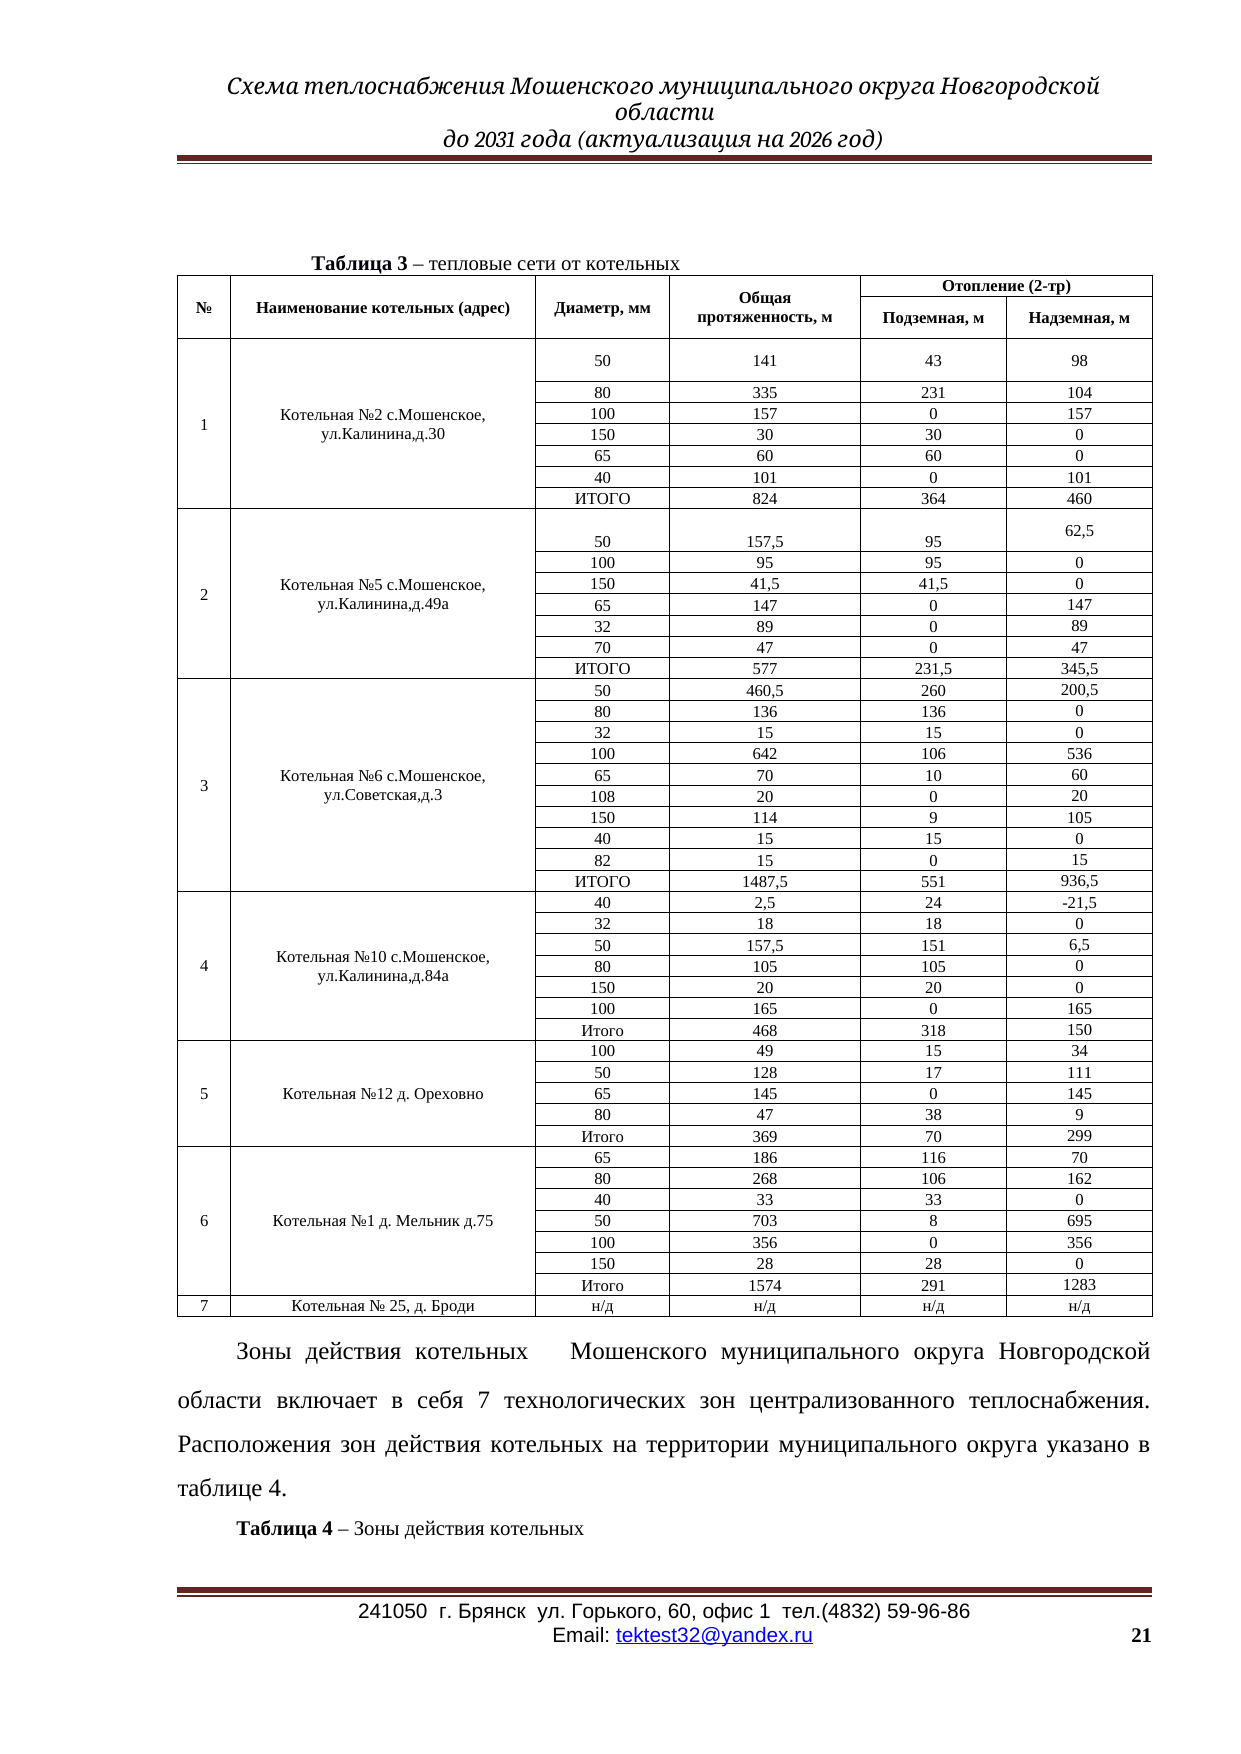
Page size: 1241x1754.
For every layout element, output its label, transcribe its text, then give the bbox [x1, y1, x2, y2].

table_cell 0 [1007, 1253, 1152, 1273]
table_cell 157,5 [670, 509, 860, 551]
table_cell Итого [536, 1274, 669, 1294]
table_cell 50 [536, 339, 669, 381]
table_cell 0 [861, 467, 1006, 487]
table_cell 15 [861, 722, 1006, 742]
table_cell 105 [670, 956, 860, 976]
table_cell 101 [670, 467, 860, 487]
table_cell 2,5 [670, 892, 860, 912]
table_cell 41,5 [670, 573, 860, 593]
table_cell 260 [861, 679, 1006, 699]
table_cell 145 [1007, 1083, 1152, 1103]
table_cell 1487,5 [670, 871, 860, 891]
table_cell 80 [536, 1168, 669, 1188]
table_cell 1574 [670, 1274, 860, 1294]
table_cell 0 [861, 786, 1006, 806]
table_cell 141 [670, 339, 860, 381]
table_cell 70 [1007, 1147, 1152, 1167]
table_cell 40 [536, 828, 669, 848]
table_cell 6 [178, 1147, 230, 1294]
table_cell 60 [670, 446, 860, 466]
table_cell 291 [861, 1274, 1006, 1294]
table_cell 0 [861, 849, 1006, 869]
table_cell 65 [536, 594, 669, 614]
table_cell 0 [1007, 424, 1152, 444]
table_cell 460 [1007, 488, 1152, 508]
table_cell 70 [536, 637, 669, 657]
table_cell 147 [1007, 594, 1152, 614]
list Зоны действия котельных Мошенского муниципального округа Новгородской области включает в себя 7 технологических зон централизованного теплоснабжения. Расположения зон действия котельных на территории муниципального округа указано в таблице 4. [177, 1336, 1152, 1501]
table_cell 356 [670, 1232, 860, 1252]
table_cell 106 [861, 743, 1006, 763]
table_cell 460,5 [670, 679, 860, 699]
table_cell н/д [861, 1296, 1006, 1316]
table_cell 150 [536, 573, 669, 593]
table_cell 231 [861, 382, 1006, 402]
table_cell 136 [861, 701, 1006, 721]
table_cell 0 [1007, 977, 1152, 997]
table_cell 100 [536, 743, 669, 763]
table_cell 147 [670, 594, 860, 614]
table_cell 32 [536, 722, 669, 742]
table_cell 0 [861, 403, 1006, 423]
table_cell 0 [1007, 701, 1152, 721]
table_cell 89 [1007, 616, 1152, 636]
table_cell 50 [536, 509, 669, 551]
table_cell 299 [1007, 1126, 1152, 1146]
table_cell ИТОГО [536, 658, 669, 678]
table_header Наименование котельных (адрес) [231, 276, 535, 338]
table_cell 49 [670, 1041, 860, 1061]
table_cell 551 [861, 871, 1006, 891]
table_cell 136 [670, 701, 860, 721]
table_cell Котельная №12 д. Ореховно [231, 1041, 535, 1146]
table_cell 20 [670, 977, 860, 997]
table_cell 108 [536, 786, 669, 806]
table_cell 70 [670, 764, 860, 784]
table_cell 111 [1007, 1062, 1152, 1082]
table_cell 70 [861, 1126, 1006, 1146]
table_cell 15 [1007, 849, 1152, 869]
table_cell 642 [670, 743, 860, 763]
table_cell 47 [1007, 637, 1152, 657]
table_cell 157,5 [670, 934, 860, 954]
table_cell 50 [536, 934, 669, 954]
table_cell 128 [670, 1062, 860, 1082]
table_cell 4 [178, 892, 230, 1039]
table_header Общая протяженность, м [670, 276, 860, 338]
table_cell 536 [1007, 743, 1152, 763]
table_cell 100 [536, 552, 669, 572]
table_cell 41,5 [861, 573, 1006, 593]
table_cell 6,5 [1007, 934, 1152, 954]
table_cell 0 [1007, 956, 1152, 976]
table_cell ИТОГО [536, 871, 669, 891]
table_cell 9 [1007, 1104, 1152, 1124]
table_cell 695 [1007, 1211, 1152, 1231]
table_cell 145 [670, 1083, 860, 1103]
table_cell 186 [670, 1147, 860, 1167]
table_cell 65 [536, 1147, 669, 1167]
table_cell 24 [861, 892, 1006, 912]
table_cell 80 [536, 956, 669, 976]
table_cell 95 [861, 552, 1006, 572]
table_cell 703 [670, 1211, 860, 1231]
table_cell 0 [1007, 446, 1152, 466]
table_cell 0 [861, 616, 1006, 636]
table_cell 47 [670, 1104, 860, 1124]
table_cell 104 [1007, 382, 1152, 402]
table_cell Котельная №5 с.Мошенское, ул.Калинина,д.49а [231, 509, 535, 678]
table_cell 335 [670, 382, 860, 402]
table_cell 356 [1007, 1232, 1152, 1252]
table_cell 80 [536, 382, 669, 402]
table_cell 100 [536, 998, 669, 1018]
table_cell 345,5 [1007, 658, 1152, 678]
table_cell 32 [536, 913, 669, 933]
table_cell 38 [861, 1104, 1006, 1124]
table_cell 157 [670, 403, 860, 423]
table_cell 95 [861, 509, 1006, 551]
table_cell 15 [861, 1041, 1006, 1061]
table_cell 95 [670, 552, 860, 572]
table_header Отопление (2-тр) [861, 276, 1152, 296]
table_cell 0 [1007, 1189, 1152, 1209]
table_cell 80 [536, 1104, 669, 1124]
table_cell Котельная №6 с.Мошенское, ул.Советская,д.3 [231, 679, 535, 891]
table_cell 0 [1007, 552, 1152, 572]
table_cell 17 [861, 1062, 1006, 1082]
table_cell 50 [536, 679, 669, 699]
table_cell Котельная № 25, д. Броди [231, 1296, 535, 1316]
table_cell 0 [1007, 722, 1152, 742]
table_cell 15 [861, 828, 1006, 848]
table_cell 151 [861, 934, 1006, 954]
table_cell 40 [536, 467, 669, 487]
table_cell 157 [1007, 403, 1152, 423]
table_cell Подземная, м [861, 297, 1006, 338]
table_cell 34 [1007, 1041, 1152, 1061]
table_cell Котельная №1 д. Мельник д.75 [231, 1147, 535, 1294]
table_cell 150 [536, 1253, 669, 1273]
table_cell 268 [670, 1168, 860, 1188]
table_cell Итого [536, 1126, 669, 1146]
table_cell 369 [670, 1126, 860, 1146]
table_cell 10 [861, 764, 1006, 784]
table_cell 100 [536, 1041, 669, 1061]
table_cell 106 [861, 1168, 1006, 1188]
table_cell 7 [178, 1296, 230, 1316]
table_cell 80 [536, 701, 669, 721]
table_cell 5 [178, 1041, 230, 1146]
table_cell 43 [861, 339, 1006, 381]
table_cell 50 [536, 1211, 669, 1231]
table_cell 0 [861, 1232, 1006, 1252]
table_cell 30 [861, 424, 1006, 444]
table_cell Надземная, м [1007, 297, 1152, 338]
table_cell 1 [178, 339, 230, 508]
table_header № [178, 276, 230, 338]
table_cell 28 [670, 1253, 860, 1273]
table_cell 30 [670, 424, 860, 444]
table_cell 20 [1007, 786, 1152, 806]
table_cell 15 [670, 722, 860, 742]
table_cell 577 [670, 658, 860, 678]
table_cell 0 [861, 1083, 1006, 1103]
table_cell 28 [861, 1253, 1006, 1273]
table_cell 20 [670, 786, 860, 806]
table_cell 20 [861, 977, 1006, 997]
table_cell н/д [670, 1296, 860, 1316]
table_cell 47 [670, 637, 860, 657]
table_cell 62,5 [1007, 509, 1152, 551]
table_cell 0 [861, 998, 1006, 1018]
table_cell 165 [670, 998, 860, 1018]
table_cell 18 [861, 913, 1006, 933]
table_cell 65 [536, 764, 669, 784]
table_cell 116 [861, 1147, 1006, 1167]
table_cell Итого [536, 1019, 669, 1039]
table_cell 114 [670, 807, 860, 827]
table_cell 9 [861, 807, 1006, 827]
table_cell 0 [1007, 913, 1152, 933]
table_cell -21,5 [1007, 892, 1152, 912]
table_cell 150 [536, 807, 669, 827]
table_cell 100 [536, 1232, 669, 1252]
table_cell 150 [536, 424, 669, 444]
table_cell 15 [670, 849, 860, 869]
table_cell 50 [536, 1062, 669, 1082]
table_cell 60 [1007, 764, 1152, 784]
table_cell 33 [670, 1189, 860, 1209]
table_cell 40 [536, 892, 669, 912]
table_header Диаметр, мм [536, 276, 669, 338]
table_cell 89 [670, 616, 860, 636]
table_cell 105 [861, 956, 1006, 976]
table_cell 231,5 [861, 658, 1006, 678]
table_cell 101 [1007, 467, 1152, 487]
table_cell 33 [861, 1189, 1006, 1209]
table_cell 40 [536, 1189, 669, 1209]
table_cell н/д [536, 1296, 669, 1316]
table_cell 150 [1007, 1019, 1152, 1039]
table_cell 15 [670, 828, 860, 848]
table_cell 1283 [1007, 1274, 1152, 1294]
table_cell 32 [536, 616, 669, 636]
table_cell 200,5 [1007, 679, 1152, 699]
table_cell 105 [1007, 807, 1152, 827]
table_cell 18 [670, 913, 860, 933]
table_cell 318 [861, 1019, 1006, 1039]
table_cell 364 [861, 488, 1006, 508]
table_cell 3 [178, 679, 230, 891]
table_cell 0 [1007, 573, 1152, 593]
table_cell 936,5 [1007, 871, 1152, 891]
text Таблица 3 – тепловые сети от котельных [252, 251, 1152, 274]
table_cell 100 [536, 403, 669, 423]
table_cell ИТОГО [536, 488, 669, 508]
table_cell 165 [1007, 998, 1152, 1018]
table_cell 65 [536, 1083, 669, 1103]
table_cell 2 [178, 509, 230, 678]
table_cell 0 [861, 594, 1006, 614]
table_cell 0 [861, 637, 1006, 657]
table_cell 0 [1007, 828, 1152, 848]
table_cell н/д [1007, 1296, 1152, 1316]
table_cell 82 [536, 849, 669, 869]
table_cell Котельная №10 с.Мошенское, ул.Калинина,д.84а [231, 892, 535, 1039]
table_cell 150 [536, 977, 669, 997]
table_cell 162 [1007, 1168, 1152, 1188]
table_cell 468 [670, 1019, 860, 1039]
table_cell 98 [1007, 339, 1152, 381]
table_cell Котельная №2 с.Мошенское, ул.Калинина,д.30 [231, 339, 535, 508]
table_cell 65 [536, 446, 669, 466]
table_cell 8 [861, 1211, 1006, 1231]
table_cell 824 [670, 488, 860, 508]
list Таблица 4 – Зоны действия котельных [177, 1516, 1152, 1540]
table_cell 60 [861, 446, 1006, 466]
